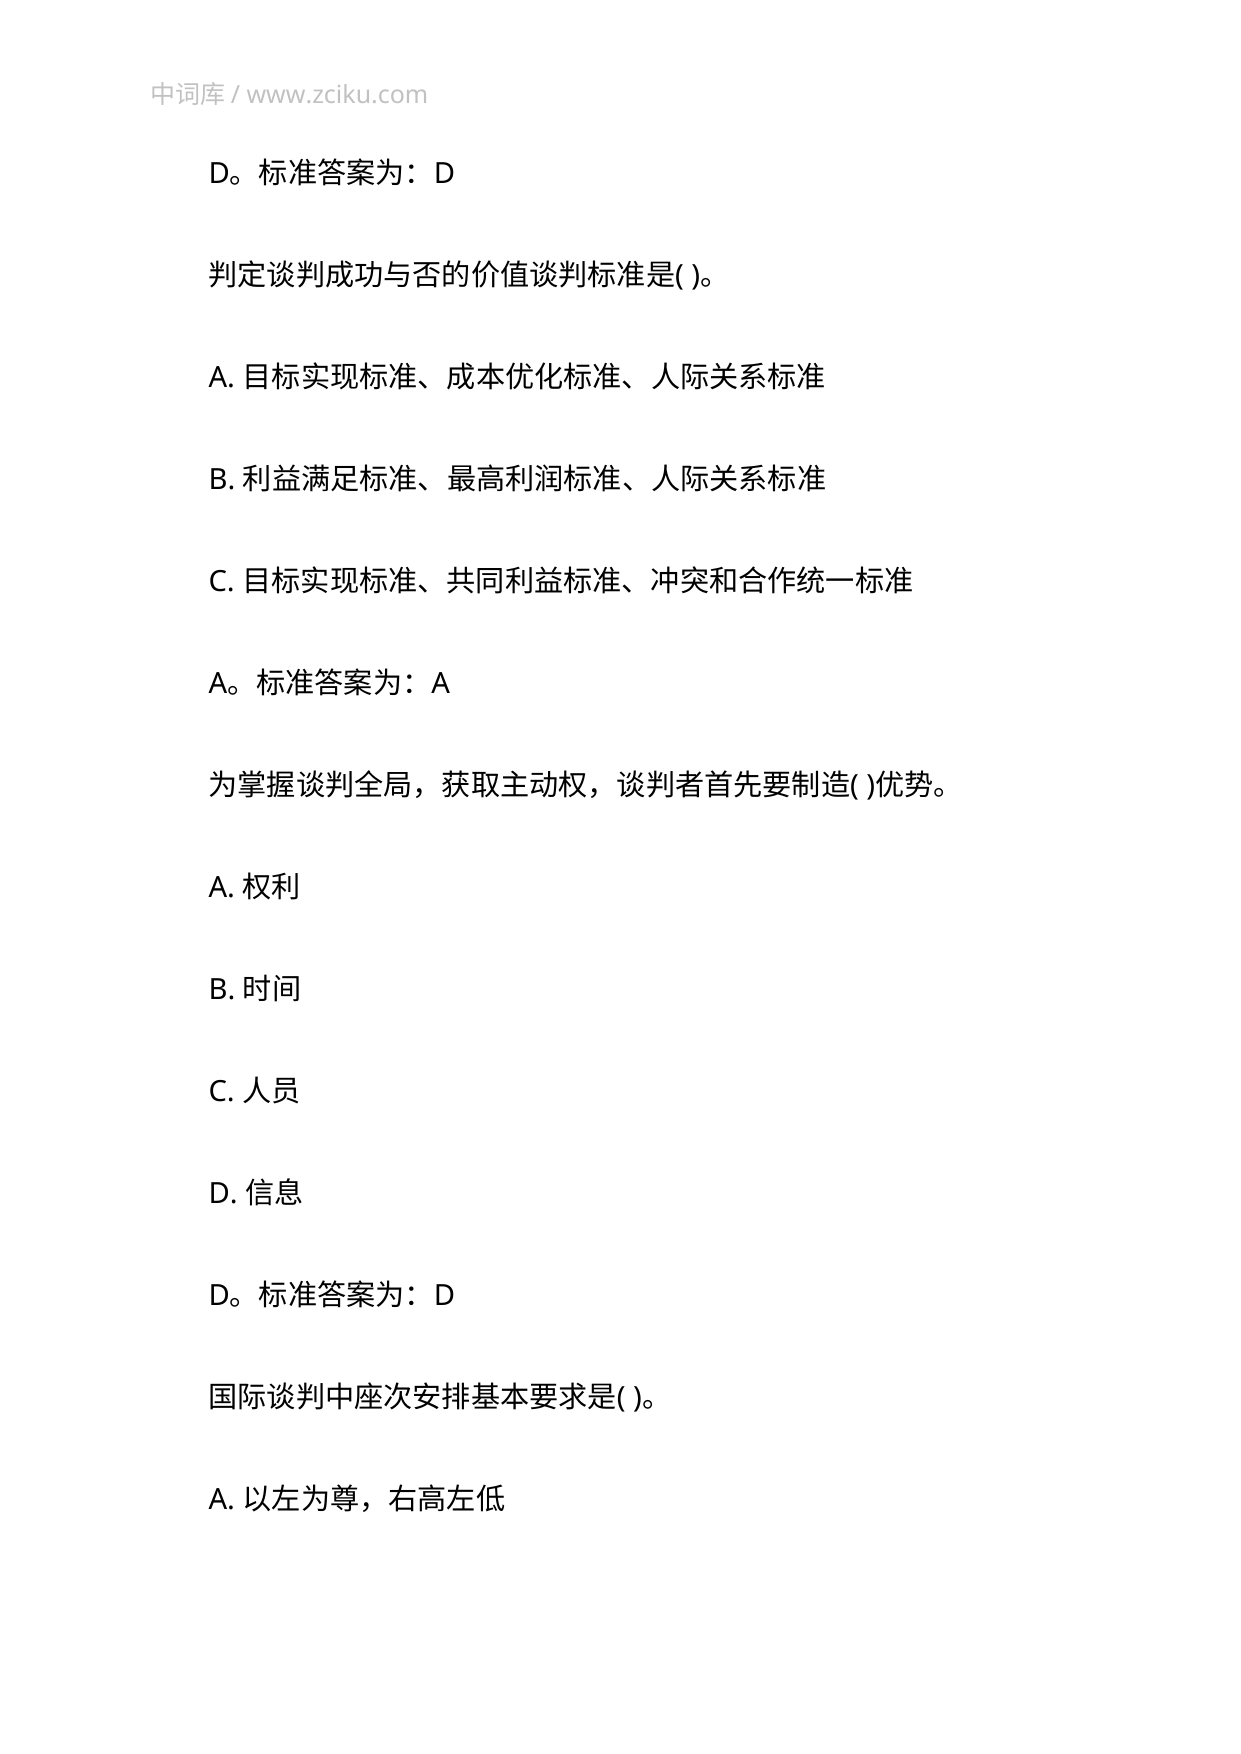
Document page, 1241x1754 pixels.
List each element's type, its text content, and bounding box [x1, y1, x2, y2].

text B. 时间 [150, 966, 1090, 1008]
text A. 以左为尊，右高左低 [150, 1476, 1090, 1518]
text 判定谈判成功与否的价值谈判标准是( )。 [150, 252, 1090, 294]
text D。标准答案为：D [150, 1272, 1090, 1314]
text B. 利益满足标准、最高利润标准、人际关系标准 [150, 456, 1090, 498]
text A。标准答案为：A [150, 660, 1090, 702]
text A. 权利 [150, 864, 1090, 906]
text D. 信息 [150, 1170, 1090, 1212]
text C. 人员 [150, 1068, 1090, 1110]
text 国际谈判中座次安排基本要求是( )。 [150, 1374, 1090, 1416]
text 为掌握谈判全局，获取主动权，谈判者首先要制造( )优势。 [150, 762, 1090, 804]
text C. 目标实现标准、共同利益标准、冲突和合作统一标准 [150, 558, 1090, 600]
text A. 目标实现标准、成本优化标准、人际关系标准 [150, 354, 1090, 396]
text D。标准答案为：D [150, 150, 1090, 192]
